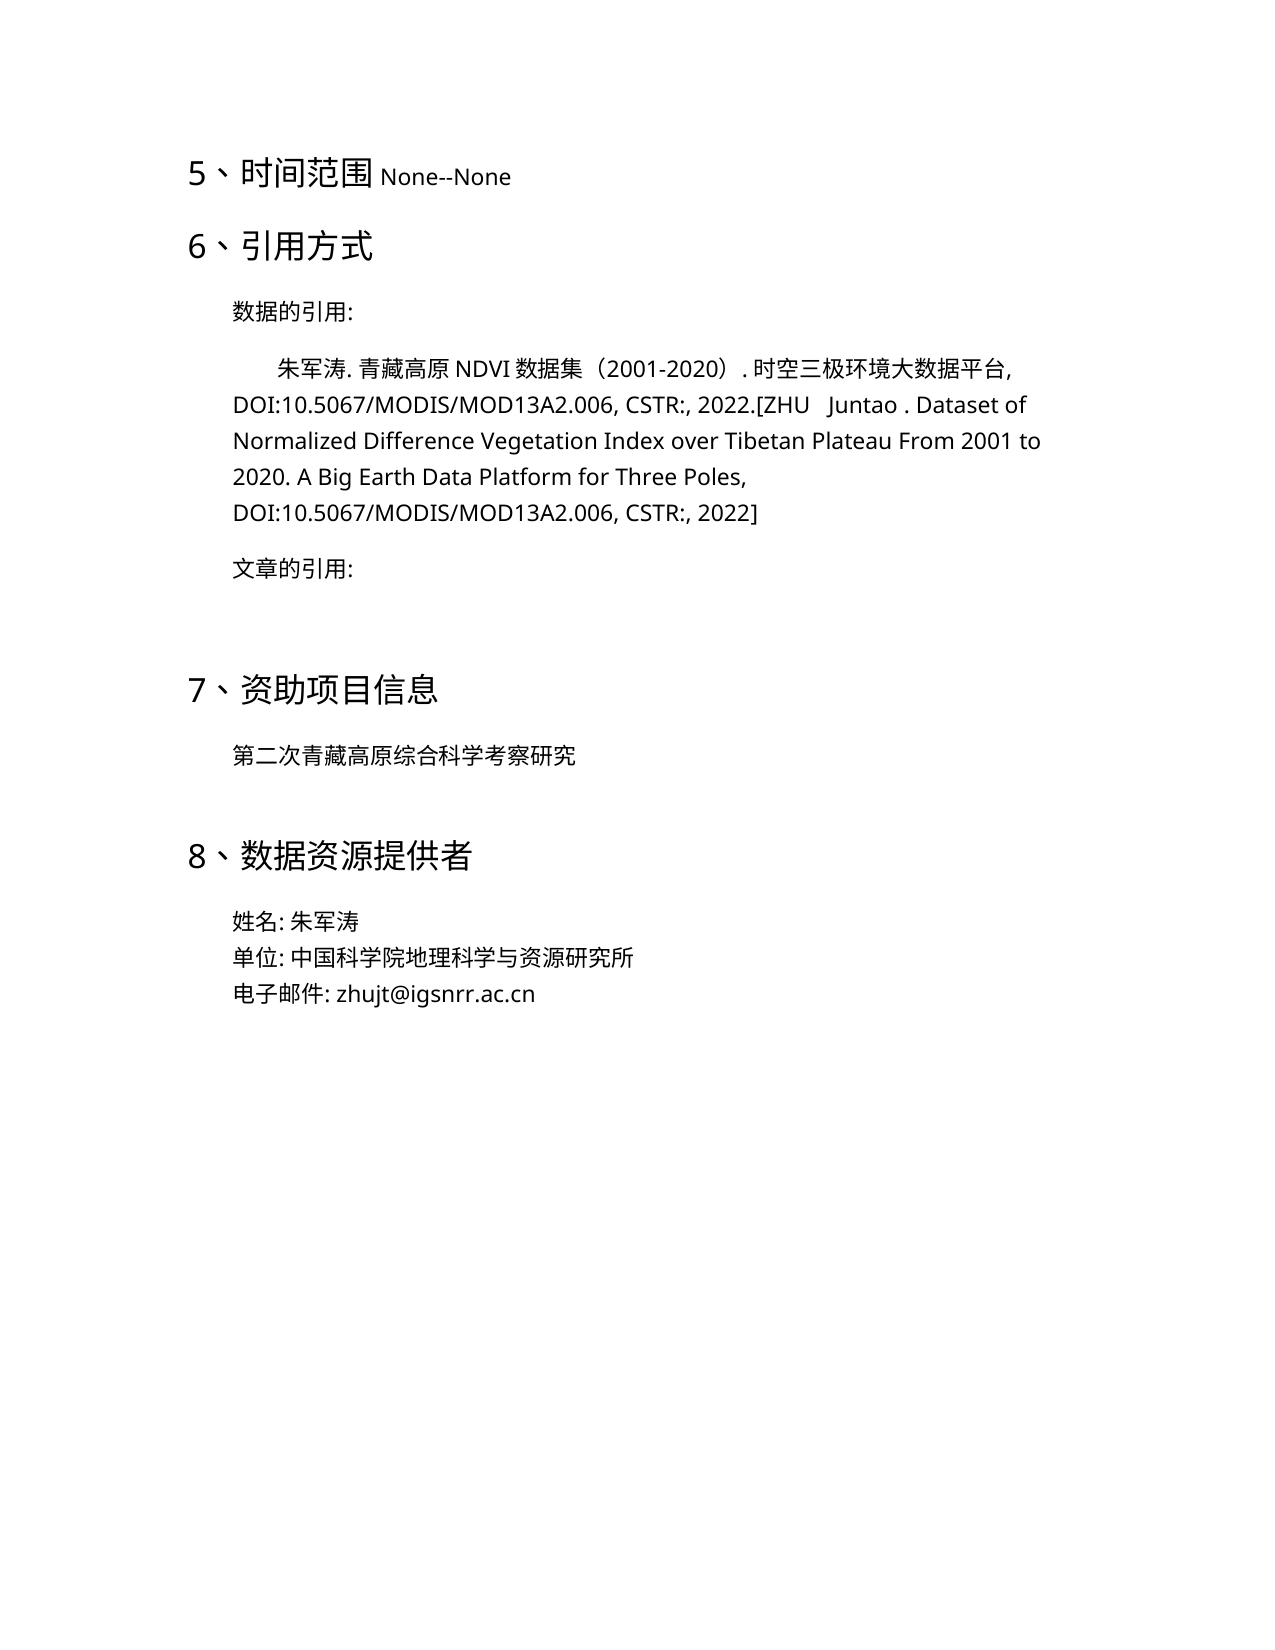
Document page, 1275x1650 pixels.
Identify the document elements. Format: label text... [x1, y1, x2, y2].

text 数据的引用: [232, 296, 1087, 327]
text 文章的引用: [232, 553, 1087, 584]
text 6、引用方式 [187, 223, 1087, 268]
text 朱军涛. 青藏高原NDVI数据集（2001-2020）. 时空三极环境大数据平台, DOI:10.5067/MODIS/MOD13A2.006, CSTR:, 2022.[ZHU Juntao . Dataset of Normalized Difference Vegetation Index over Tibetan Plateau From 2001 to 2020. A Big Earth Data Platform for Three Poles, DOI:10.5067/MODIS/MOD13A2.006, CSTR:, 2022] [232, 353, 1087, 528]
text 5、时间范围None--None [187, 150, 1087, 195]
text 8、数据资源提供者 [187, 833, 1087, 878]
text 姓名: 朱军涛 单位: 中国科学院地理科学与资源研究所 电子邮件: zhujt@igsnrr.ac.cn [232, 906, 1087, 1081]
text 第二次青藏高原综合科学考察研究 [232, 740, 1087, 807]
text 7、资助项目信息 [187, 667, 1087, 712]
